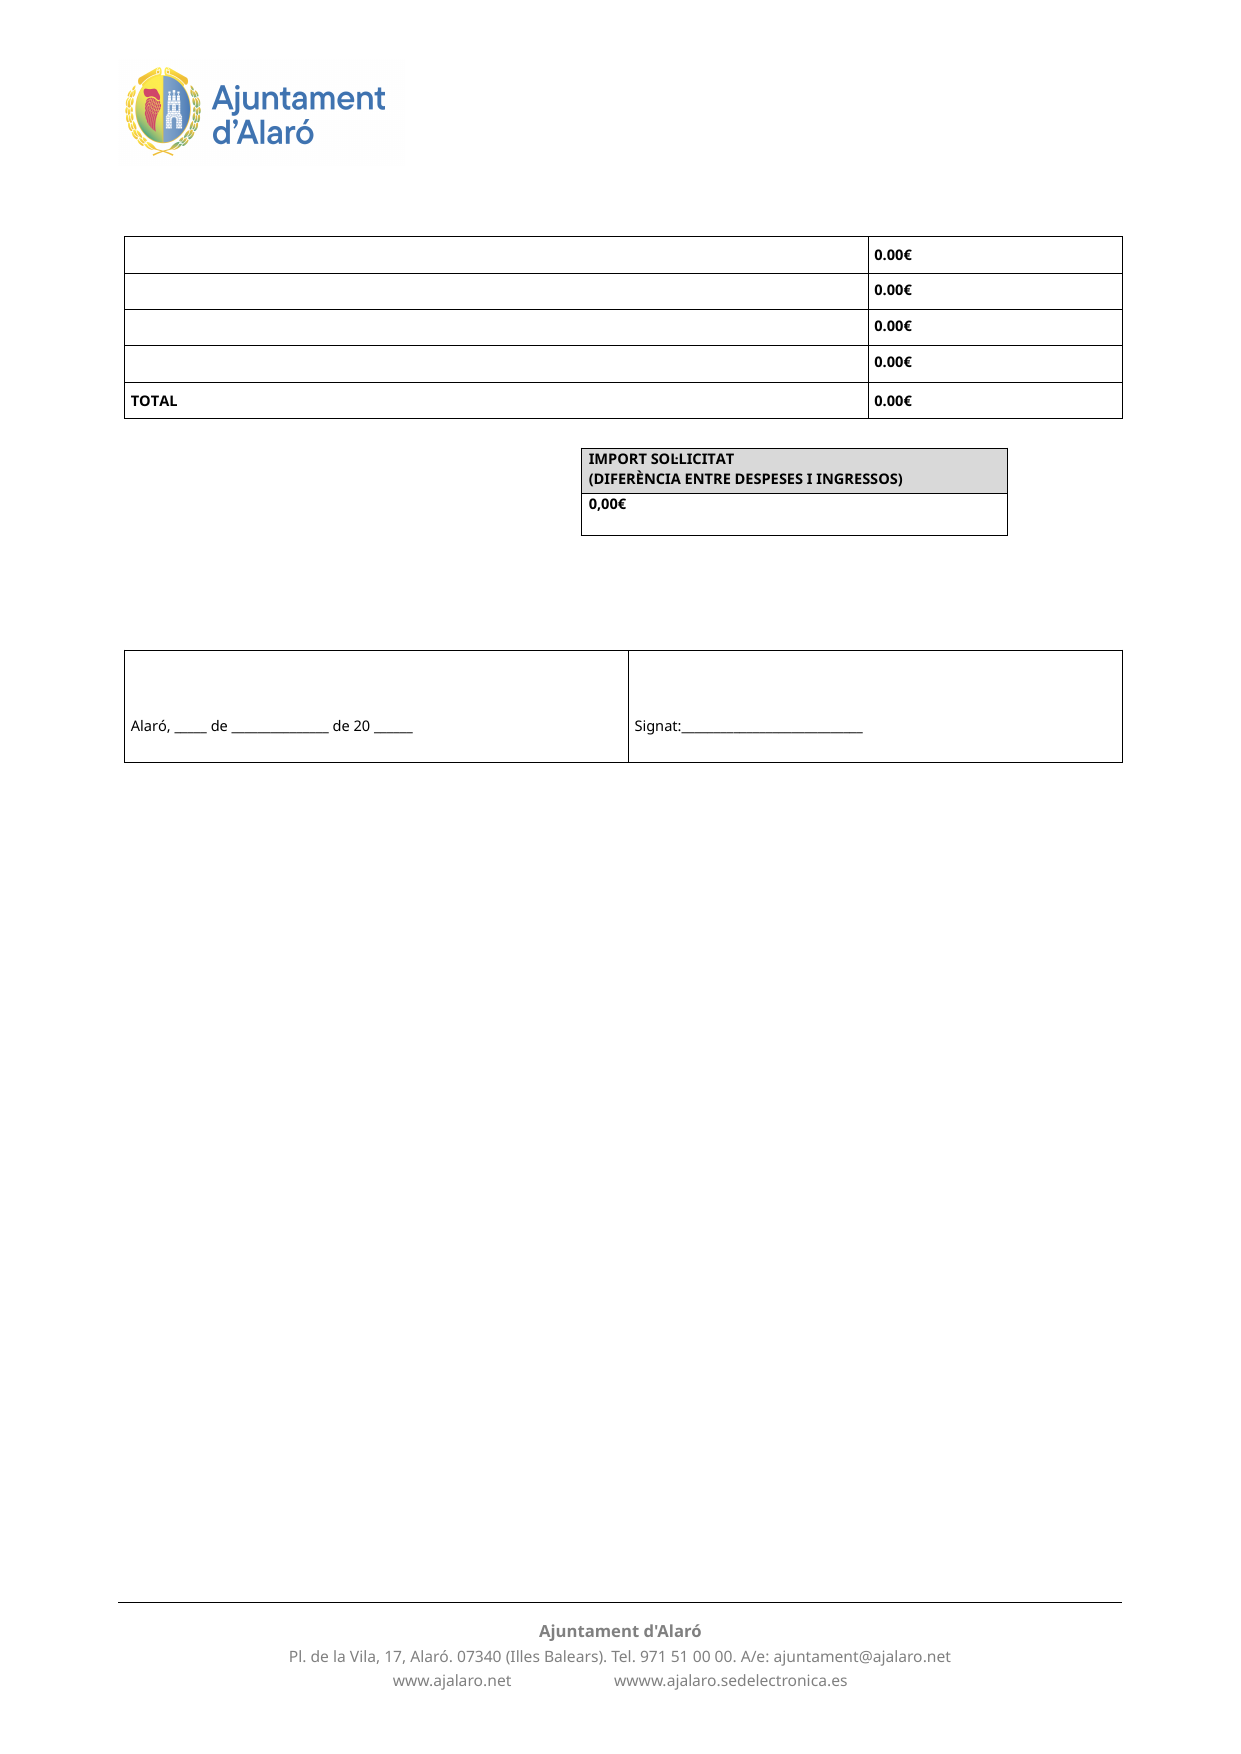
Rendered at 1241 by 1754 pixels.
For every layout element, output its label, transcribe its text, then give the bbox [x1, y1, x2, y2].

table_cell [125, 310, 868, 345]
table_cell TOTAL [125, 383, 868, 418]
table_cell 0.00€ [869, 237, 1122, 273]
table_header Alaró, _____ de _______________ de 20 ______ [125, 651, 628, 762]
picture [118, 59, 405, 166]
table_header IMPORT SOL·LICITAT (DIFERÈNCIA ENTRE DESPESES I INGRESSOS) [582, 449, 1007, 493]
table_cell 0.00€ [869, 346, 1122, 382]
table_cell [125, 346, 868, 382]
table_cell 0,00€ [582, 494, 1007, 535]
table_cell 0.00€ [869, 383, 1122, 418]
table_cell [125, 274, 868, 309]
table_header Signat:____________________________ [629, 651, 1122, 762]
table_cell 0.00€ [869, 310, 1122, 345]
table_cell 0.00€ [869, 274, 1122, 309]
table_cell [125, 237, 868, 273]
